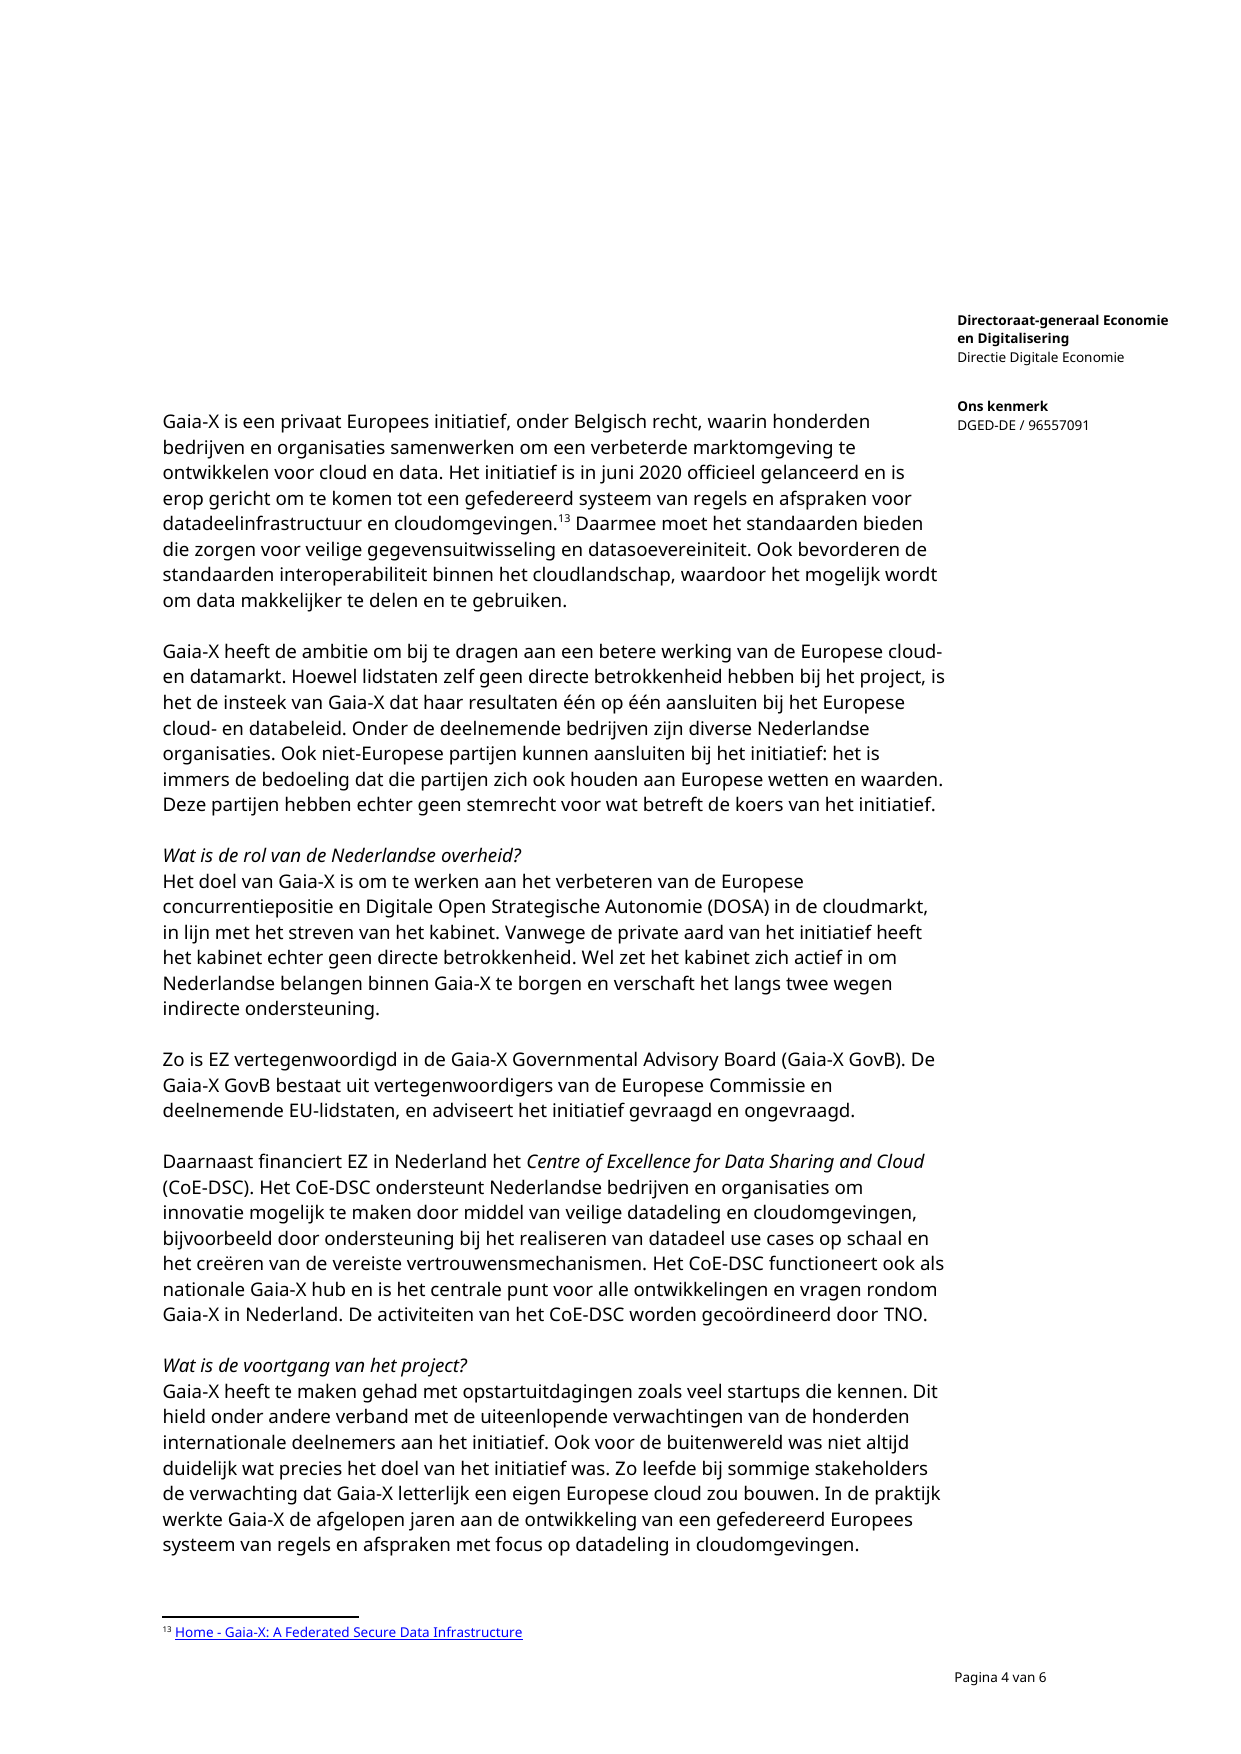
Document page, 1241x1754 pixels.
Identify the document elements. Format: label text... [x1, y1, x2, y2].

text Gaia-X heeft te maken gehad met opstartuitdagingen zoals veel startups die kennen. Dit hield onder andere verband met de uiteenlopende verwachtingen van de honderden internationale deelnemers aan het initiatief. Ook voor de buitenwereld was niet altijd duidelijk wat precies het doel van het initiatief was. Zo leefde bij sommige stakeholders de verwachting dat Gaia-X letterlijk een eigen Europese cloud zou bouwen. In de praktijk werkte Gaia-X de afgelopen jaren aan de ontwikkeling van een gefedereerd Europees systeem van regels en afspraken met focus op datadeling in cloudomgevingen. [162, 1378, 947, 1557]
text Gaia-X heeft de ambitie om bij te dragen aan een betere werking van de Europese cloud- en datamarkt. Hoewel lidstaten zelf geen directe betrokkenheid hebben bij het project, is het de insteek van Gaia-X dat haar resultaten één op één aansluiten bij het Europese cloud- en databeleid. Onder de deelnemende bedrijven zijn diverse Nederlandse organisaties. Ook niet-Europese partijen kunnen aansluiten bij het initiatief: het is immers de bedoeling dat die partijen zich ook houden aan Europese wetten en waarden. Deze partijen hebben echter geen stemrecht voor wat betreft de koers van het initiatief. [162, 638, 947, 817]
text Wat is de voortgang van het project? [162, 1353, 947, 1378]
text Daarnaast financiert EZ in Nederland het Centre of Excellence for Data Sharing and Cloud (CoE-DSC). Het CoE-DSC ondersteunt Nederlandse bedrijven en organisaties om innovatie mogelijk te maken door middel van veilige datadeling en cloudomgevingen, bijvoorbeeld door ondersteuning bij het realiseren van datadeel use cases op schaal en het creëren van de vereiste vertrouwensmechanismen. Het CoE-DSC functioneert ook als nationale Gaia-X hub en is het centrale punt voor alle ontwikkelingen en vragen rondom Gaia-X in Nederland. De activiteiten van het CoE-DSC worden gecoördineerd door TNO. [162, 1149, 947, 1327]
text Het doel van Gaia-X is om te werken aan het verbeteren van de Europese concurrentiepositie en Digitale Open Strategische Autonomie (DOSA) in de cloudmarkt, in lijn met het streven van het kabinet. Vanwege de private aard van het initiatief heeft het kabinet echter geen directe betrokkenheid. Wel zet het kabinet zich actief in om Nederlandse belangen binnen Gaia-X te borgen en verschaft het langs twee wegen indirecte ondersteuning. [162, 868, 947, 1021]
text Zo is EZ vertegenwoordigd in de Gaia-X Governmental Advisory Board (Gaia-X GovB). De Gaia-X GovB bestaat uit vertegenwoordigers van de Europese Commissie en deelnemende EU-lidstaten, en adviseert het initiatief gevraagd en ongevraagd. [162, 1047, 947, 1123]
text Wat is de rol van de Nederlandse overheid? [162, 842, 947, 868]
text Gaia-X is een privaat Europees initiatief, onder Belgisch recht, waarin honderden bedrijven en organisaties samenwerken om een verbeterde marktomgeving te ontwikkelen voor cloud en data. Het initiatief is in juni 2020 officieel gelanceerd en is erop gericht om te komen tot een gefedereerd systeem van regels en afspraken voor datadeelinfrastructuur en cloudomgevingen. Daarmee moet het standaarden bieden die zorgen voor veilige gegevensuitwisseling en datasoevereiniteit. Ook bevorderen de standaarden interoperabiliteit binnen het cloudlandschap, waardoor het mogelijk wordt om data makkelijker te delen en te gebruiken. [162, 408, 947, 613]
